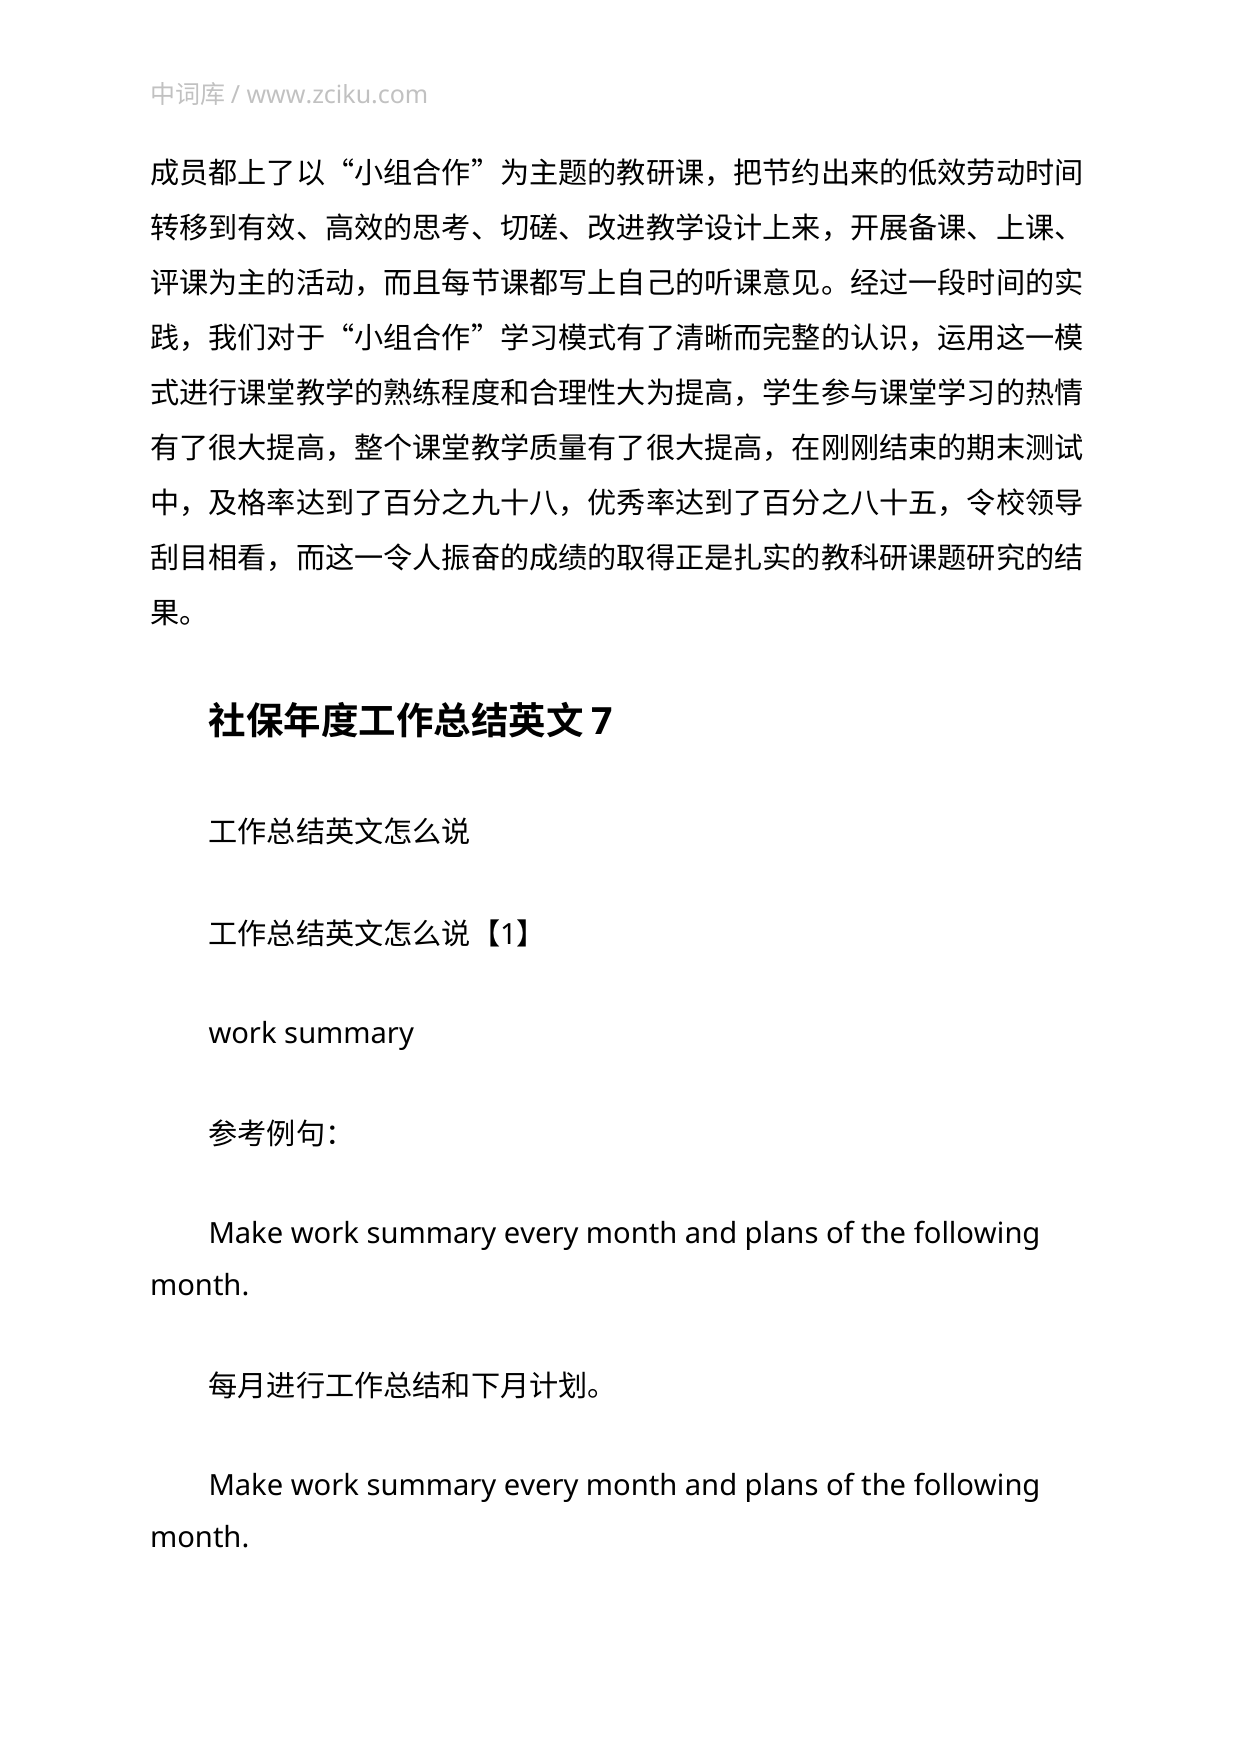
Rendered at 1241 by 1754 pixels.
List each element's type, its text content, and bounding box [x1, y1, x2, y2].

text Make work summary every month and plans of the following month. [150, 1464, 1090, 1556]
text 工作总结英文怎么说【1】 [150, 910, 1090, 953]
text work summary [150, 1012, 1090, 1052]
text 工作总结英文怎么说 [150, 808, 1090, 851]
text Make work summary every month and plans of the following month. [150, 1212, 1090, 1304]
text 参考例句： [150, 1111, 1090, 1153]
text 社保年度工作总结英文7 [150, 691, 1090, 745]
text 每月进行工作总结和下月计划。 [150, 1362, 1090, 1405]
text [150, 150, 1090, 631]
